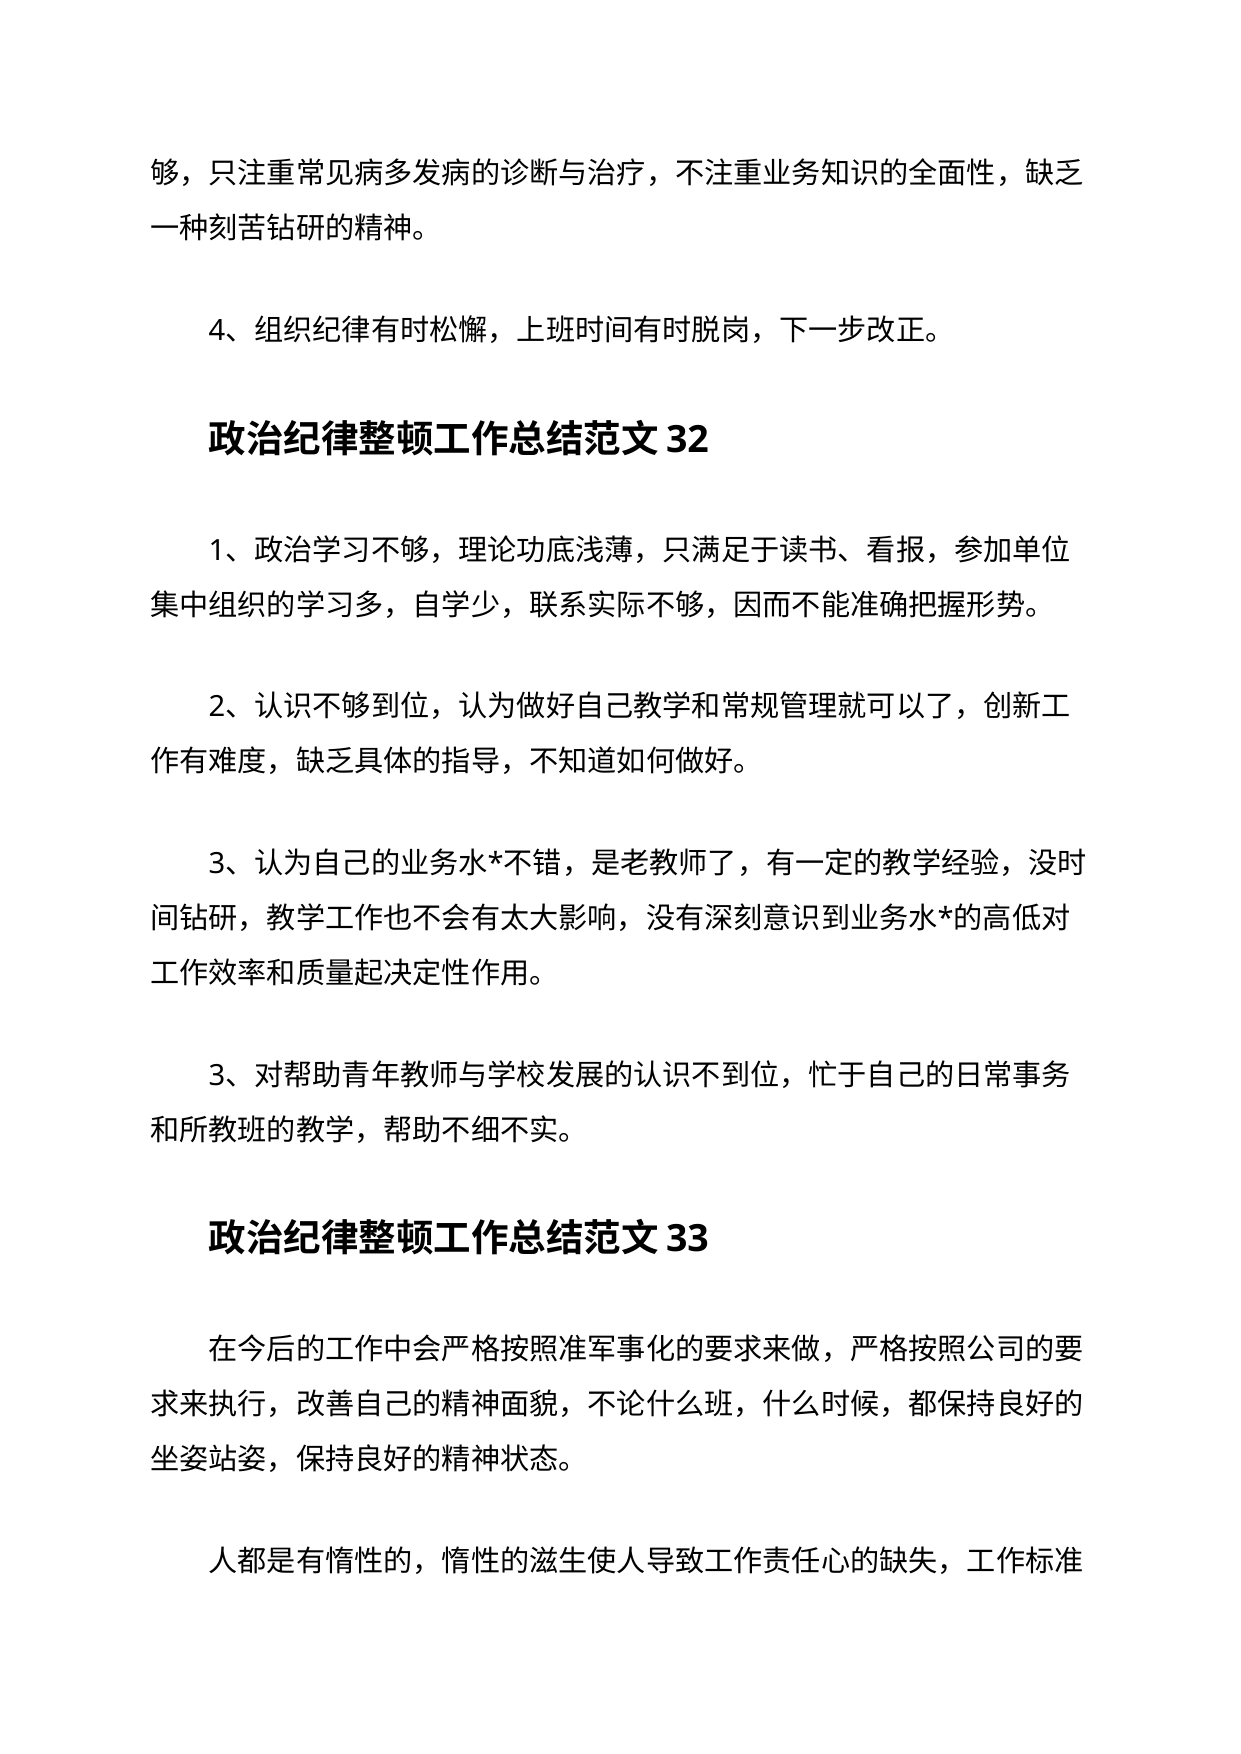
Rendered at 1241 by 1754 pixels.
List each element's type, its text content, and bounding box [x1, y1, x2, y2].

text 2、认识不够到位，认为做好自己教学和常规管理就可以了，创新工作有难度，缺乏具体的指导，不知道如何做好。 [150, 683, 1090, 780]
text 3、认为自己的业务水*不错，是老教师了，有一定的教学经验，没时间钻研，教学工作也不会有太大影响，没有深刻意识到业务水*的高低对工作效率和质量起决定性作用。 [150, 840, 1090, 992]
text 政治纪律整顿工作总结范文33 [150, 1208, 1090, 1263]
text 4、组织纪律有时松懈，上班时间有时脱岗，下一步改正。 [150, 307, 1090, 349]
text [150, 1537, 1090, 1580]
text 1、政治学习不够，理论功底浅薄，只满足于读书、看报，参加单位集中组织的学习多，自学少，联系实际不够，因而不能准确把握形势。 [150, 526, 1090, 623]
text 在今后的工作中会严格按照准军事化的要求来做，严格按照公司的要求来执行，改善自己的精神面貌，不论什么班，什么时候，都保持良好的坐姿站姿，保持良好的精神状态。 [150, 1326, 1090, 1478]
text 3、对帮助青年教师与学校发展的认识不到位，忙于自己的日常事务和所教班的教学，帮助不细不实。 [150, 1052, 1090, 1149]
text 政治纪律整顿工作总结范文32 [150, 409, 1090, 463]
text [150, 150, 1090, 247]
